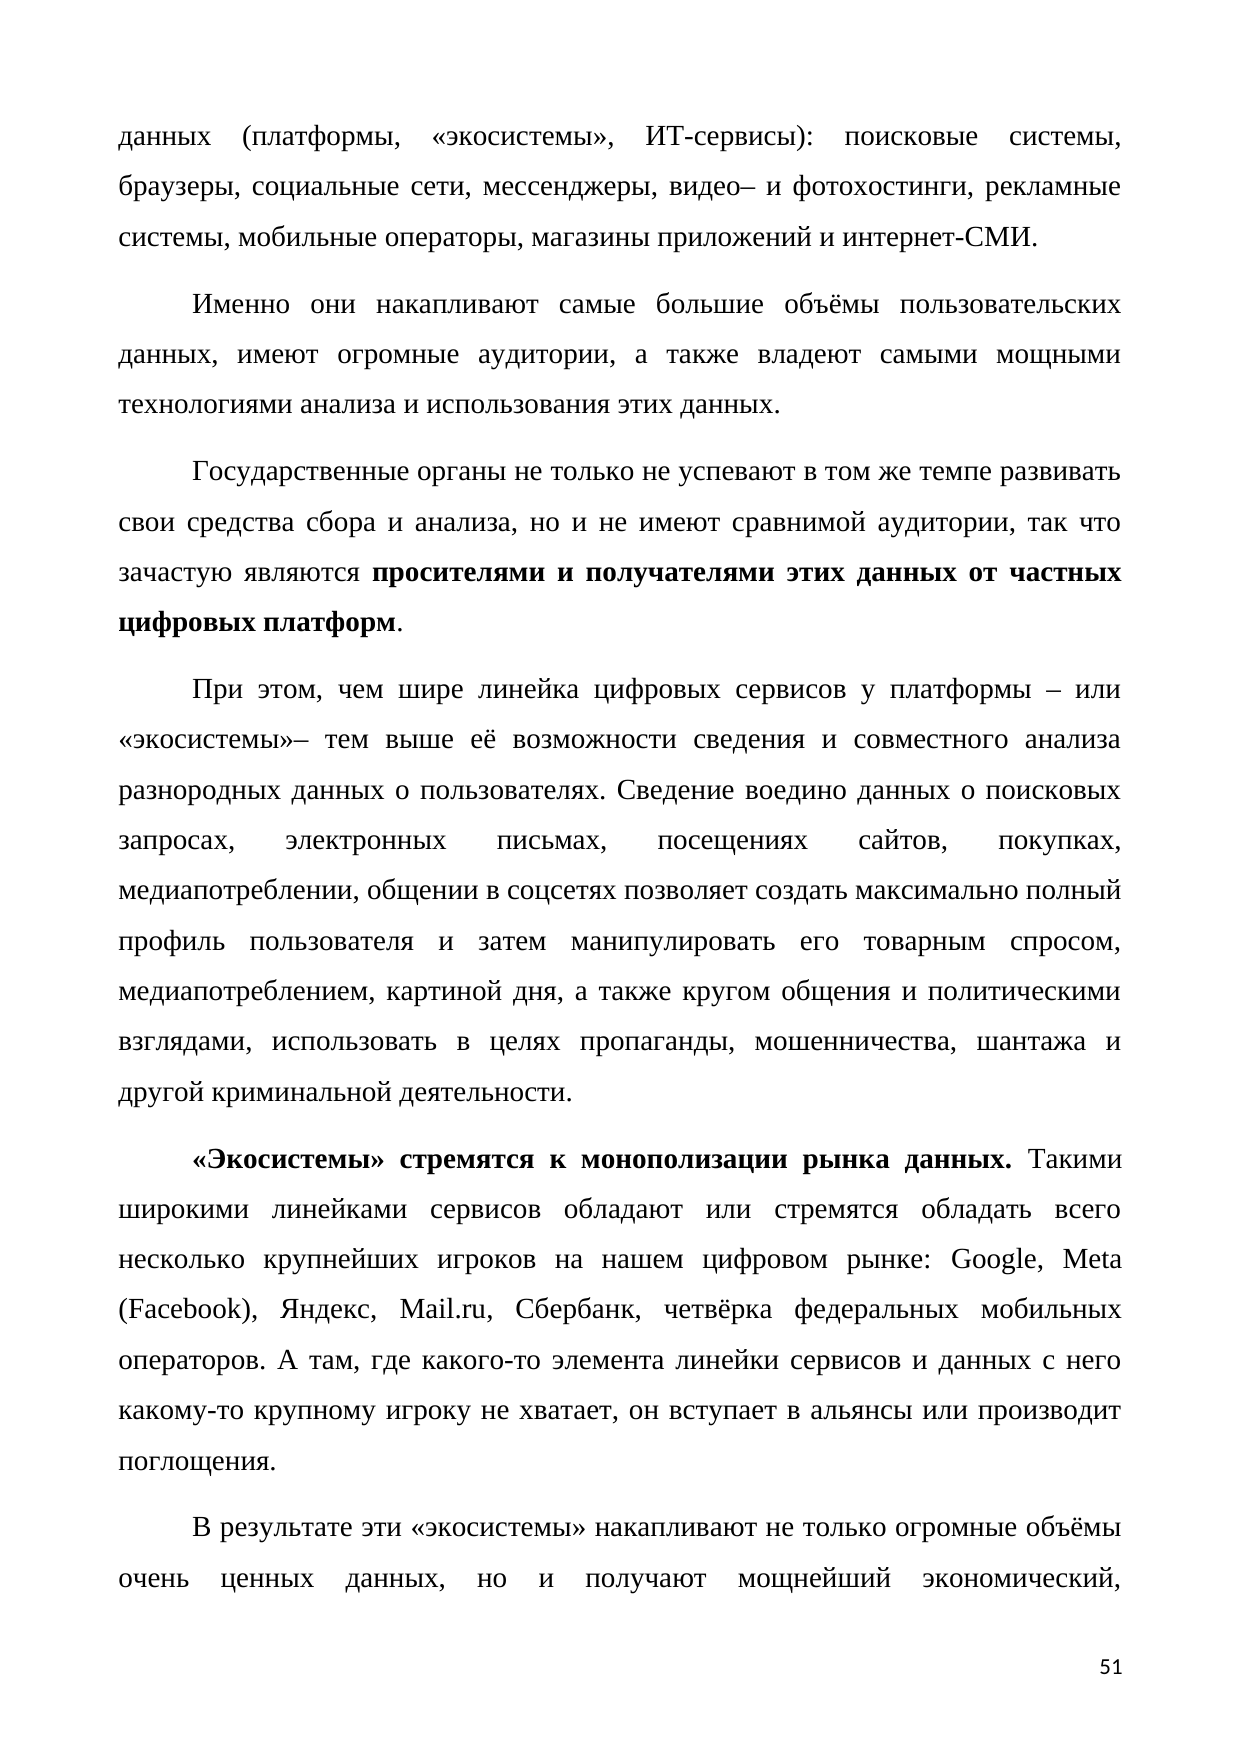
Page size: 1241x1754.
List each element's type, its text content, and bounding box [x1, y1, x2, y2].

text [118, 1509, 1122, 1593]
text Именно они накапливают самые большие объёмы пользовательских данных, имеют огромные аудитории, а также владеют самыми мощными технологиями анализа и использования этих данных. [118, 286, 1122, 420]
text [118, 118, 1122, 252]
text Государственные органы не только не успевают в том же темпе развивать свои средства сбора и анализа, но и не имеют сравнимой аудитории, так что зачастую являются просителями и получателями этих данных от частных цифровых платформ. [118, 453, 1122, 638]
text При этом, чем шире линейка цифровых сервисов у платформы – или «экосистемы»– тем выше её возможности сведения и совместного анализа разнородных данных о пользователях. Сведение воедино данных о поисковых запросах, электронных письмах, посещениях сайтов, покупках, медиапотреблении, общении в соцсетях позволяет создать максимально полный профиль пользователя и затем манипулировать его товарным спросом, медиапотреблением, картиной дня, а также кругом общения и политическими взглядами, использовать в целях пропаганды, мошенничества, шантажа и другой криминальной деятельности. [118, 671, 1122, 1107]
text «Экосистемы» стремятся к монополизации рынка данных. Такими широкими линейками сервисов обладают или стремятся обладать всего несколько крупнейших игроков на нашем цифровом рынке: Google, Meta (Facebook), Яндекс, Mail.ru, Сбербанк, четвёрка федеральных мобильных операторов. А там, где какого-то элемента линейки сервисов и данных с него какому-то крупному игроку не хватает, он вступает в альянсы или производит поглощения. [118, 1141, 1122, 1476]
